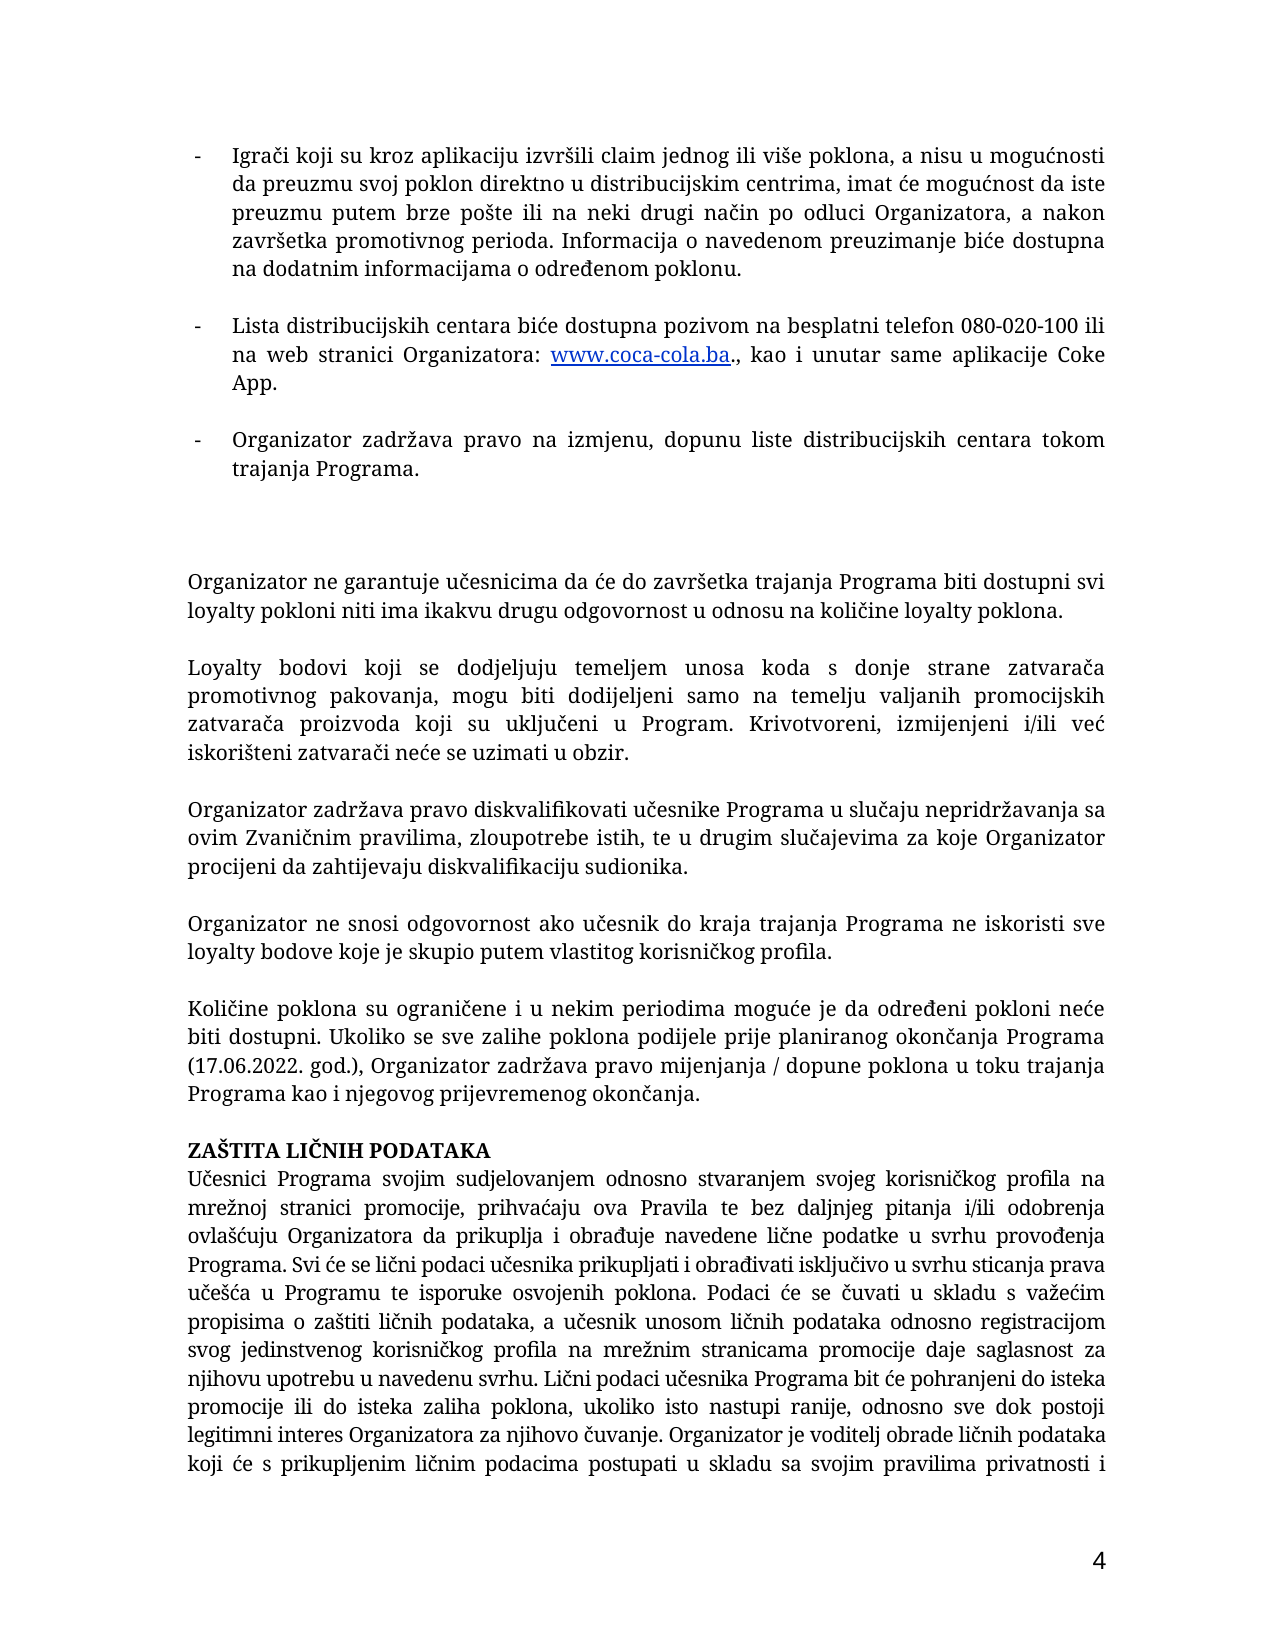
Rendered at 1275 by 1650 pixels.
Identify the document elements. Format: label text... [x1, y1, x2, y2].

list Organizator zadržava pravo na izmjenu, dopunu liste distribucijskih centara tokom trajanja Programa. [194, 425, 1106, 482]
text Organizator ne garantuje učesnicima da će do završetka trajanja Programa biti dostupni svi loyalty pokloni niti ima ikakvu drugu odgovornost u odnosu na količine loyalty poklona. [187, 567, 1106, 624]
text Količine poklona su ograničene i u nekim periodima moguće je da određeni pokloni neće biti dostupni. Ukoliko se sve zalihe poklona podijele prije planiranog okončanja Programa (17.06.2022. god.), Organizator zadržava pravo mijenjanja / dopune poklona u toku trajanja Programa kao i njegovog prijevremenog okončanja. [187, 994, 1106, 1108]
text ZAŠTITA LIČNIH PODATAKA [187, 1136, 1106, 1164]
text Organizator ne snosi odgovornost ako učesnik do kraja trajanja Programa ne iskoristi sve loyalty bodove koje je skupio putem vlastitog korisničkog profila. [187, 909, 1106, 966]
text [187, 1164, 1106, 1477]
text Organizator zadržava pravo diskvalifikovati učesnike Programa u slučaju nepridržavanja sa ovim Zvaničnim pravilima, zloupotrebe istih, te u drugim slučajevima za koje Organizator procijeni da zahtijevaju diskvalifikaciju sudionika. [187, 795, 1106, 880]
text Loyalty bodovi koji se dodjeljuju temeljem unosa koda s donje strane zatvarača promotivnog pakovanja, mogu biti dodijeljeni samo na temelju valjanih promocijskih zatvarača proizvoda koji su uključeni u Program. Krivotvoreni, izmijenjeni i/ili već iskorišteni zatvarači neće se uzimati u obzir. [187, 653, 1106, 766]
list Igrači koji su kroz aplikaciju izvršili claim jednog ili više poklona, a nisu u mogućnosti da preuzmu svoj poklon direktno u distribucijskim centrima, imat će mogućnost da iste preuzmu putem brze pošte ili na neki drugi način po odluci Organizatora, a nakon završetka promotivnog perioda. Informacija o navedenom preuzimanje biće dostupna na dodatnim informacijama o određenom poklonu. [194, 141, 1106, 283]
list Lista distribucijskih centara biće dostupna pozivom na besplatni telefon 080-020-100 ili na web stranici Organizatora: www.coca-cola.ba., kao i unutar same aplikacije Coke App. [194, 311, 1106, 397]
